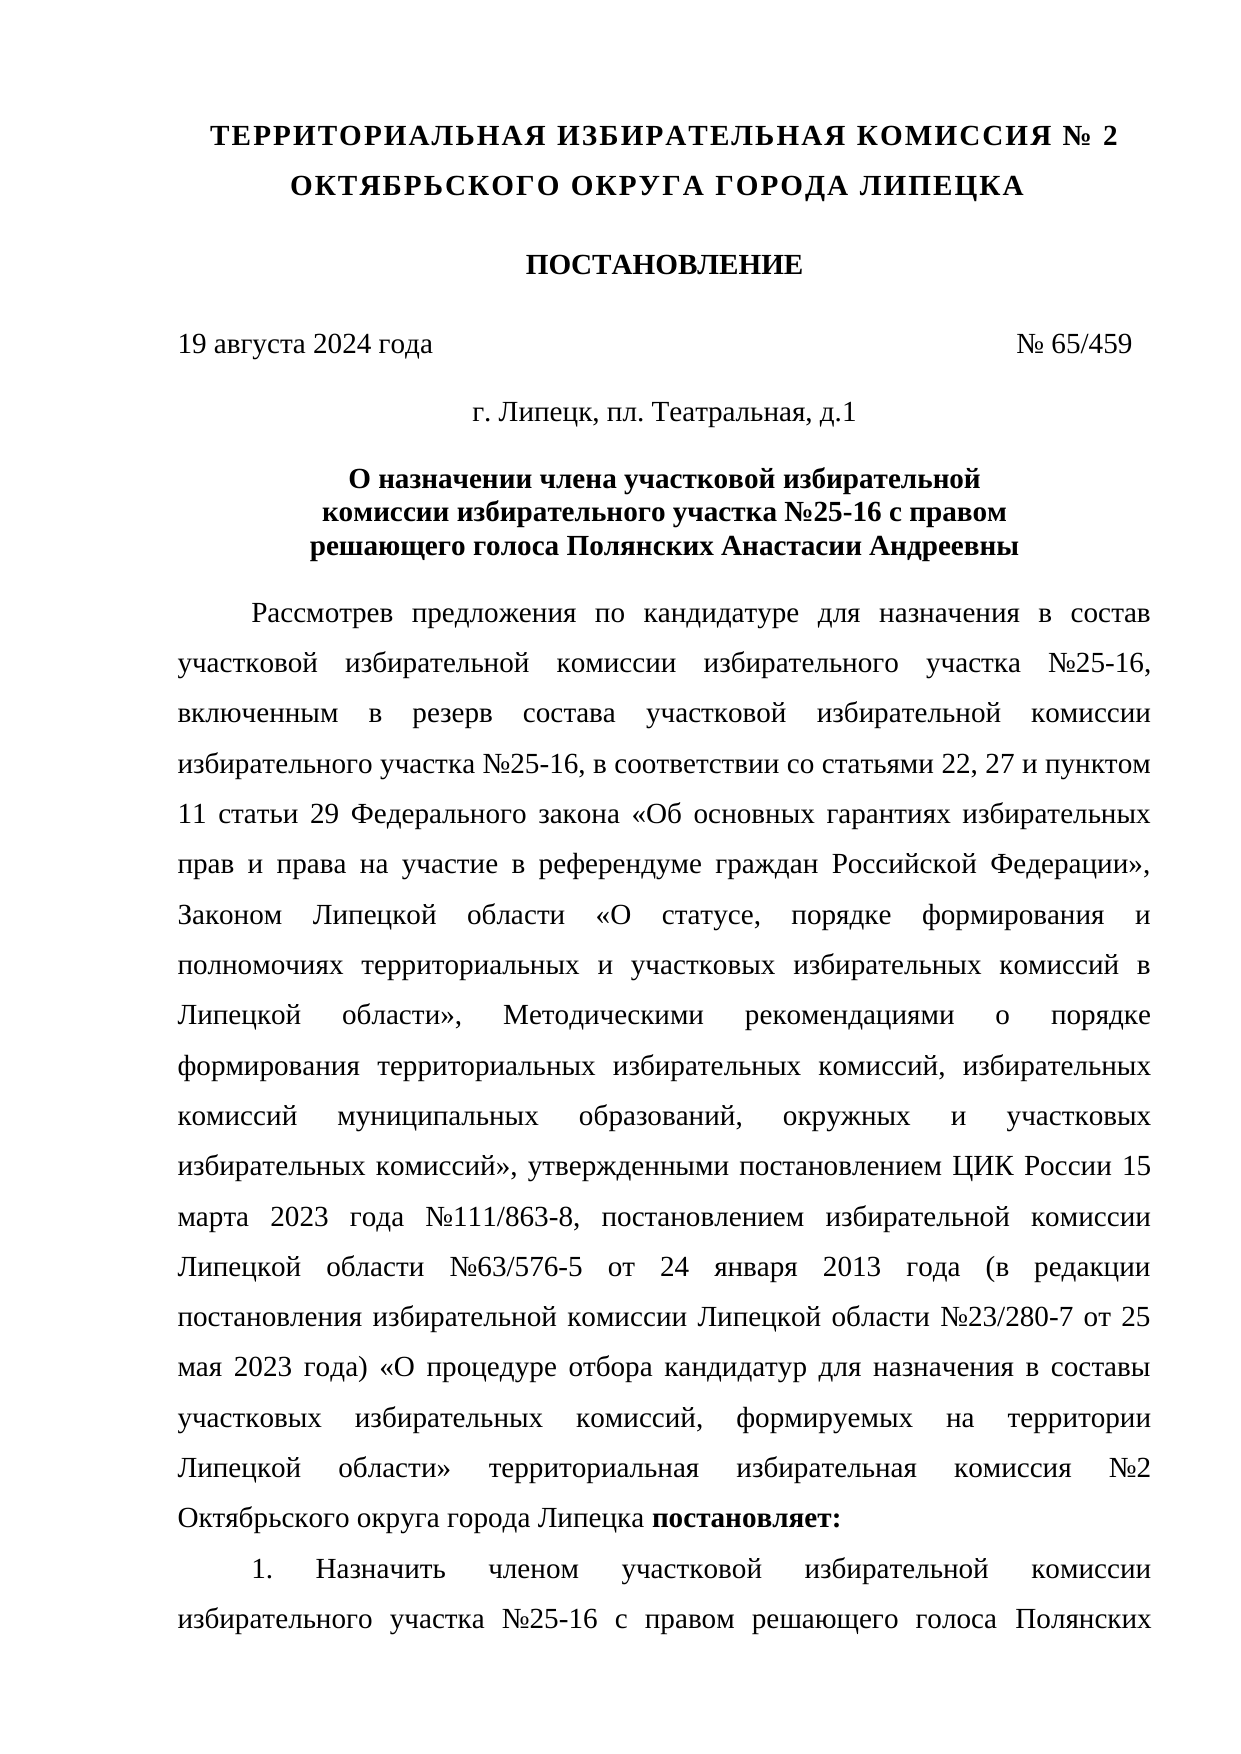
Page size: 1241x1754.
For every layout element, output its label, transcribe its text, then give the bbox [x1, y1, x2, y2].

text ПОСТАНОВЛЕНИЕ [177, 247, 1152, 281]
text 19 августа 2024 года № 65/459 [177, 327, 1152, 360]
text решающего голоса Полянских Анастасии Андреевны [177, 528, 1152, 561]
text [177, 1551, 1152, 1635]
text О назначении члена участковой избирательной [177, 461, 1152, 494]
text ТЕРРИТОРИАЛЬНАЯ ИЗБИРАТЕЛЬНАЯ КОМИССИЯ № 2 ОКТЯБРЬСКОГО ОКРУГА ГОРОДА ЛИПЕЦКА [162, 118, 1152, 202]
text комиссии избирательного участка №25-16 с правом [177, 494, 1152, 528]
text г. Липецк, пл. Театральная, д.1 [177, 394, 1152, 427]
text Рассмотрев предложения по кандидатуре для назначения в состав участковой избирательной комиссии избирательного участка №25-16, включенным в резерв состава участковой избирательной комиссии избирательного участка №25-16, в соответствии со статьями 22, 27 и пунктом 11 статьи 29 Федерального закона «Об основных гарантиях избирательных прав и права на участие в референдуме граждан Российской Федерации», Законом Липецкой области «О статусе, порядке формирования и полномочиях территориальных и участковых избирательных комиссий в Липецкой области», Методическими рекомендациями о порядке формирования территориальных избирательных комиссий, избирательных комиссий муниципальных образований, окружных и участковых избирательных комиссий», утвержденными постановлением ЦИК России 15 марта 2023 года №111/863-8, постановлением избирательной комиссии Липецкой области №63/576-5 от 24 января 2013 года (в редакции постановления избирательной комиссии Липецкой области №23/280-7 от 25 мая 2023 года) «О процедуре отбора кандидатур для назначения в составы участковых избирательных комиссий, формируемых на территории Липецкой области» территориальная избирательная комиссия №2 Октябрьского округа города Липецка постановляет: [177, 595, 1152, 1534]
